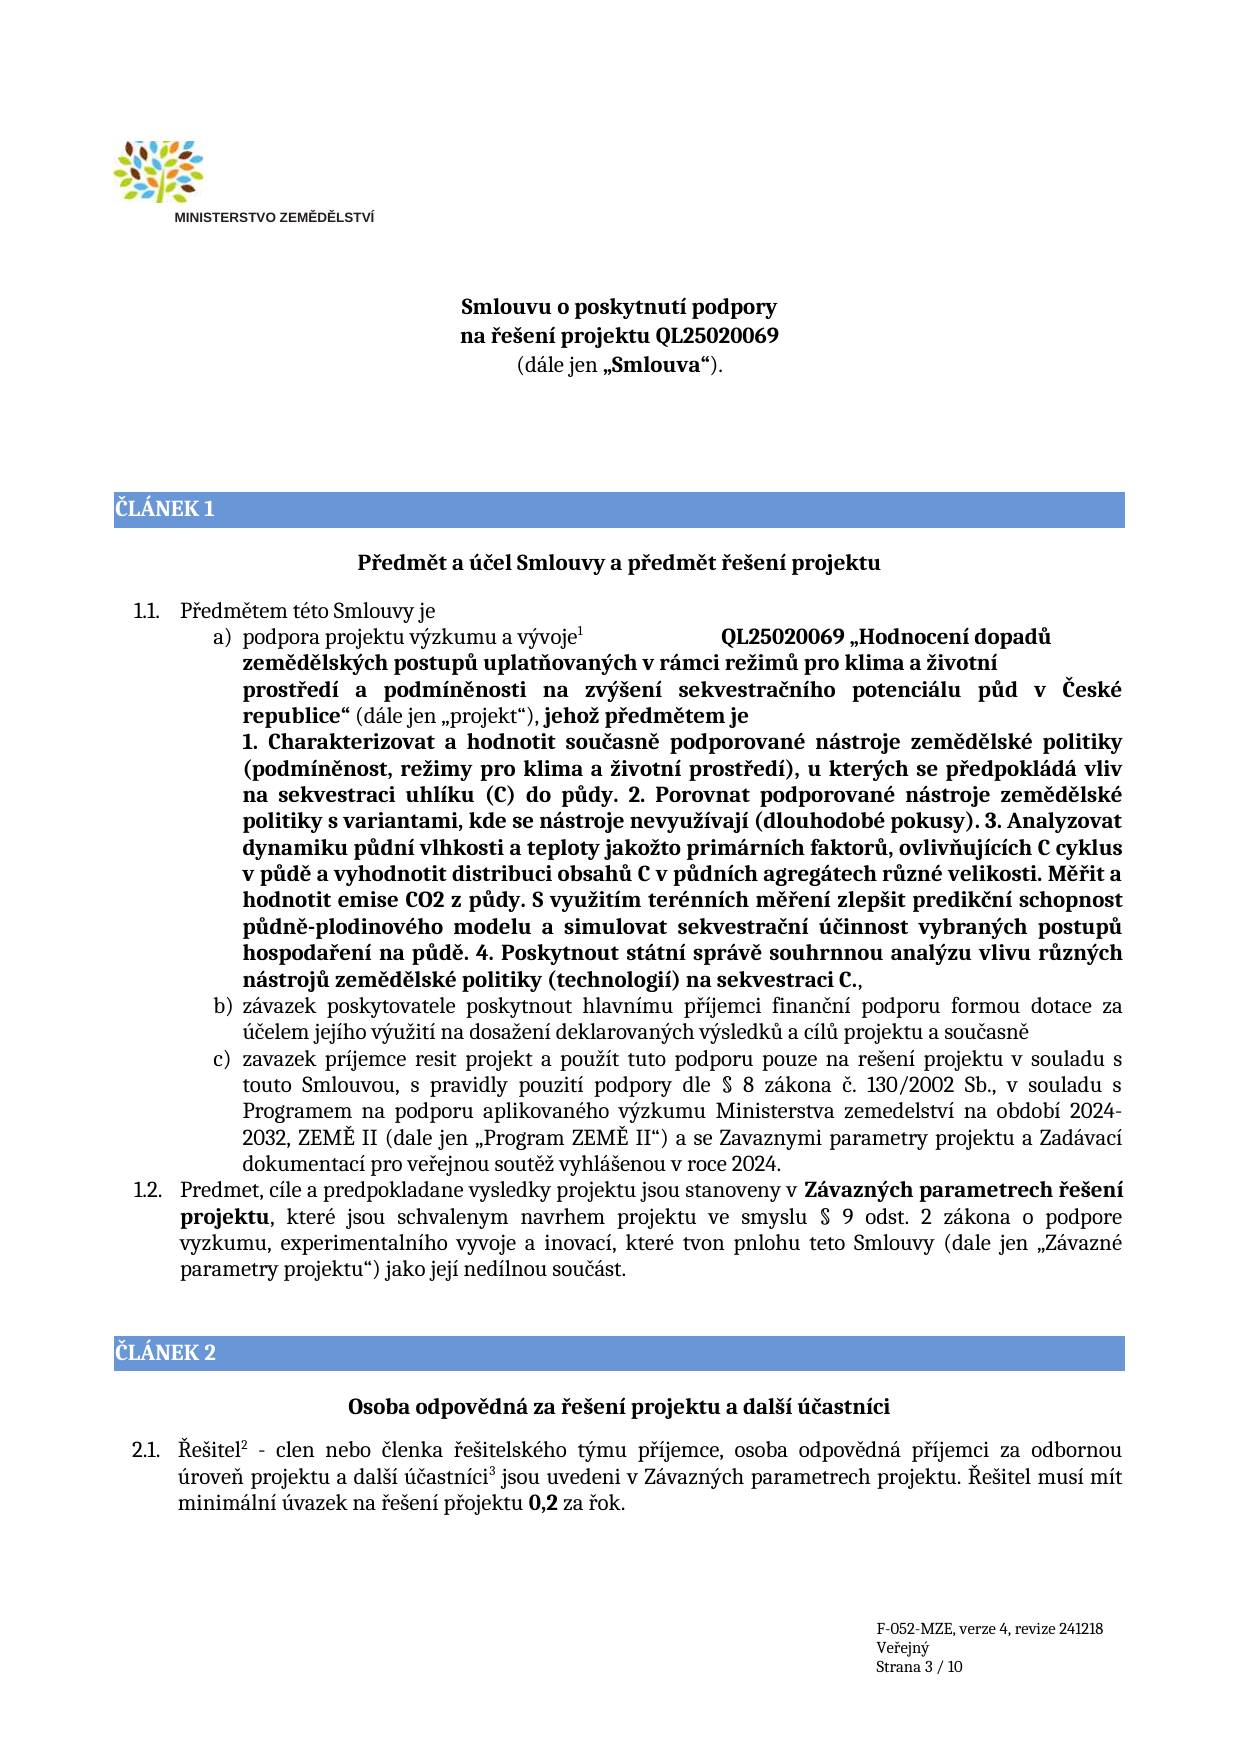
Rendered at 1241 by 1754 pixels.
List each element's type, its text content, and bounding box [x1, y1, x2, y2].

text prostředí a podmíněnosti na zvýšení sekvestračního potenciálu půd v České republice“ (dále jen „projekt“), jehož předmětem je [242, 676, 1124, 729]
list závazek poskytovatele poskytnout hlavnímu příjemci finanční podporu formou dotace za účelem jejího výužití na dosažení deklarovaných výsledků a cílů projektu a současně [213, 993, 1124, 1045]
list Předmětem této Smlouvy je [134, 597, 1124, 624]
text ČLÁNEK 2 [115, 1337, 1124, 1370]
list podpora projektu výzkumu a vývoje1 QL25020069 „Hodnocení dopadů [213, 624, 1124, 650]
text Předmět a účel Smlouvy a předmět řešení projektu [115, 550, 1124, 577]
text Smlouvu o poskytnutí podpory na řešení projektu QL25020069 (dále jen „Smlouva“). [115, 293, 1124, 378]
list Řešitel2 - clen nebo členka řešitelského týmu příjemce, osoba odpovědná příjemci za odbornou úroveň projektu a další účastníci3 jsou uvedeni v Závazných parametrech projektu. Řešitel musí mít minimální úvazek na řešení přojektu 0,2 za řok. [132, 1437, 1124, 1516]
text 1. Charakterizovat a hodnotit současně podporované nástroje zemědělské politiky (podmíněnost, režimy pro klima a životní prostředí), u kterých se předpokládá vliv na sekvestraci uhlíku (C) do půdy. 2. Porovnat podporované nástroje zemědělské politiky s variantami, kde se nástroje nevyužívají (dlouhodobé pokusy). 3. Analyzovat dynamiku půdní vlhkosti a teploty jakožto primárních faktorů, ovlivňujících C cyklus v půdě a vyhodnotit distribuci obsahů C v půdních agregátech různé velikosti. Měřit a hodnotit emise CO2 z půdy. S využitím terénních měření zlepšit predikční schopnost půdně-plodinového modelu a simulovat sekvestrační účinnost vybraných postupů hospodaření na půdě. 4. Poskytnout státní správě souhrnnou analýzu vlivu různých nástrojů zemědělské politiky (technologií) na sekvestraci C., [242, 729, 1124, 993]
text zemědělských postupů uplatňovaných v rámci režimů pro klima a životní [242, 650, 1124, 676]
list Predmet, cíle a predpokladane vysledky projektu jsou stanoveny v Závazných parametrech řešení projektu, které jsou schvalenym navrhem projektu ve smyslu § 9 odst. 2 zákona o podpore vyzkumu, experimentalního vyvoje a inovací, které tvon pnlohu teto Smlouvy (dale jen „Závazné parametry projektu“) jako její nedílnou součást. [134, 1177, 1124, 1283]
text ČLÁNEK 1 [115, 493, 1124, 526]
text Osoba odpovědná za řešení projektu a další účastníci [115, 1394, 1124, 1420]
list zavazek príjemce resit projekt a použít tuto podporu pouze na rešení projektu v souladu s touto Smlouvou, s pravidly pouzití podpory dle § 8 zákona č. 130/2002 Sb., v souladu s Programem na podporu aplikovaného výzkumu Ministerstva zemedelství na období 2024-2032, ZEMĚ II (dale jen „Program ZEMĚ II“) a se Zavaznymi parametry projektu a Zadávací dokumentací pro veřejnou soutěž vyhlášenou v roce 2024. [213, 1045, 1124, 1177]
picture [113, 141, 204, 203]
